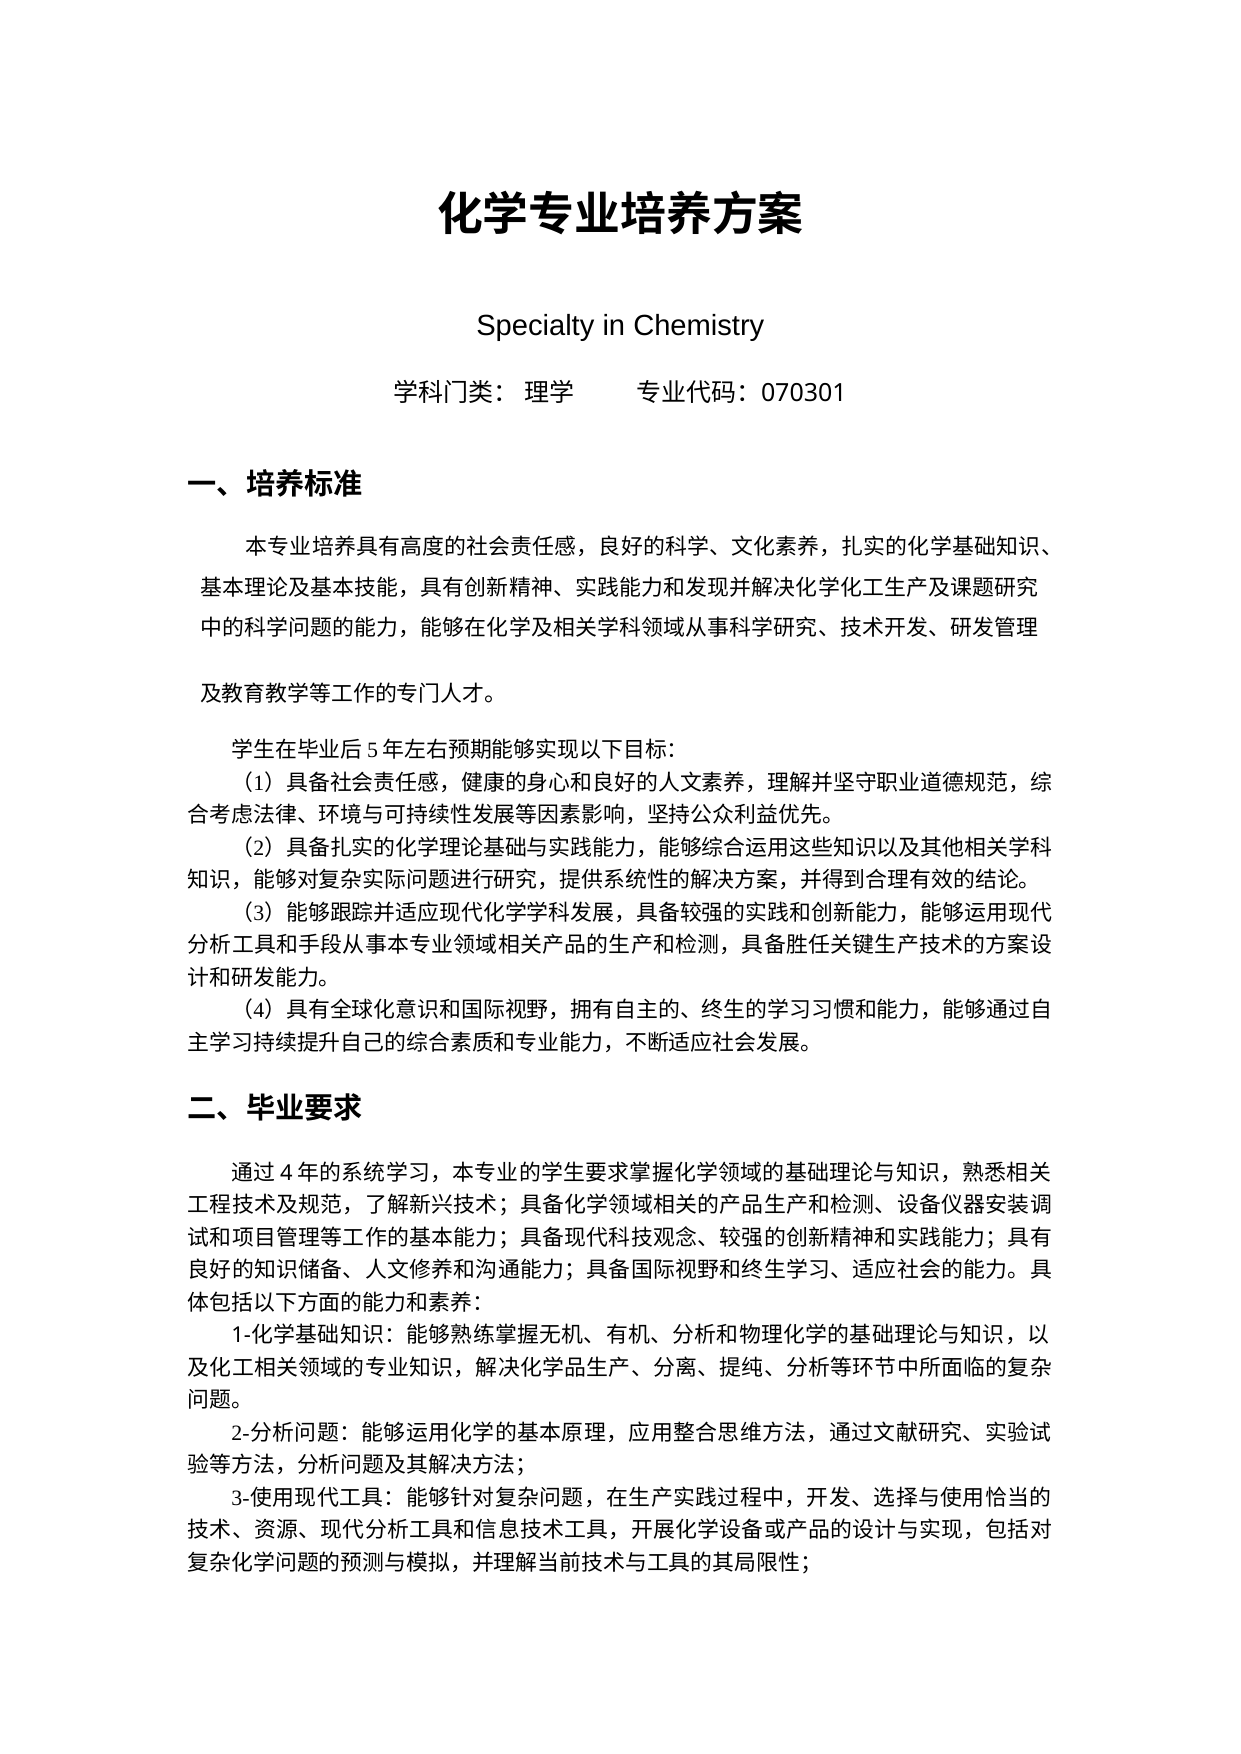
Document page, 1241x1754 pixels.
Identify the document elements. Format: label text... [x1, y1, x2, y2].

text 本专业培养具有高度的社会责任感，良好的科学、文化素养，扎实的化学基础知识、基本理论及基本技能，具有创新精神、实践能力和发现并解决化学化工生产及课题研究中的科学问题的能力，能够在化学及相关学科领域从事科学研究、技术开发、研发管理及教育教学等工作的专门人才。 [200, 529, 1042, 724]
text 2-分析问题：能够运用化学的基本原理，应用整合思维方法，通过文献研究、实验试验等方法，分析问题及其解决方法； [187, 1414, 1053, 1479]
text 学生在毕业后5年左右预期能够实现以下目标： [187, 732, 1053, 764]
text 化学专业培养方案 [187, 162, 1053, 259]
text （3）能够跟踪并适应现代化学学科发展，具备较强的实践和创新能力，能够运用现代分析工具和手段从事本专业领域相关产品的生产和检测，具备胜任关键生产技术的方案设计和研发能力。 [187, 894, 1053, 992]
text 学科门类： 理学 专业代码：070301 [187, 358, 1053, 423]
text 1-化学基础知识：能够熟练掌握无机、有机、分析和物理化学的基础理论与知识，以及化工相关领域的专业知识，解决化学品生产、分离、提纯、分析等环节中所面临的复杂问题。 [187, 1317, 1053, 1414]
text 二、毕业要求 [187, 1073, 1053, 1138]
text 3-使用现代工具：能够针对复杂问题，在生产实践过程中，开发、选择与使用恰当的技术、资源、现代分析工具和信息技术工具，开展化学设备或产品的设计与实现，包括对复杂化学问题的预测与模拟，并理解当前技术与工具的其局限性； [187, 1479, 1053, 1577]
text （2）具备扎实的化学理论基础与实践能力，能够综合运用这些知识以及其他相关学科知识，能够对复杂实际问题进行研究，提供系统性的解决方案，并得到合理有效的结论。 [187, 829, 1053, 894]
text （4）具有全球化意识和国际视野，拥有自主的、终生的学习习惯和能力，能够通过自主学习持续提升自己的综合素质和专业能力，不断适应社会发展。 [187, 992, 1053, 1057]
text 一、培养标准 [187, 449, 1053, 514]
text （1）具备社会责任感，健康的身心和良好的人文素养，理解并坚守职业道德规范，综合考虑法律、环境与可持续性发展等因素影响，坚持公众利益优先。 [187, 764, 1053, 829]
text Specialty in Chemistry [187, 293, 1053, 358]
text 通过4年的系统学习，本专业的学生要求掌握化学领域的基础理论与知识，熟悉相关工程技术及规范，了解新兴技术；具备化学领域相关的产品生产和检测、设备仪器安装调试和项目管理等工作的基本能力；具备现代科技观念、较强的创新精神和实践能力；具有良好的知识储备、人文修养和沟通能力；具备国际视野和终生学习、适应社会的能力。具体包括以下方面的能力和素养： [187, 1154, 1053, 1317]
